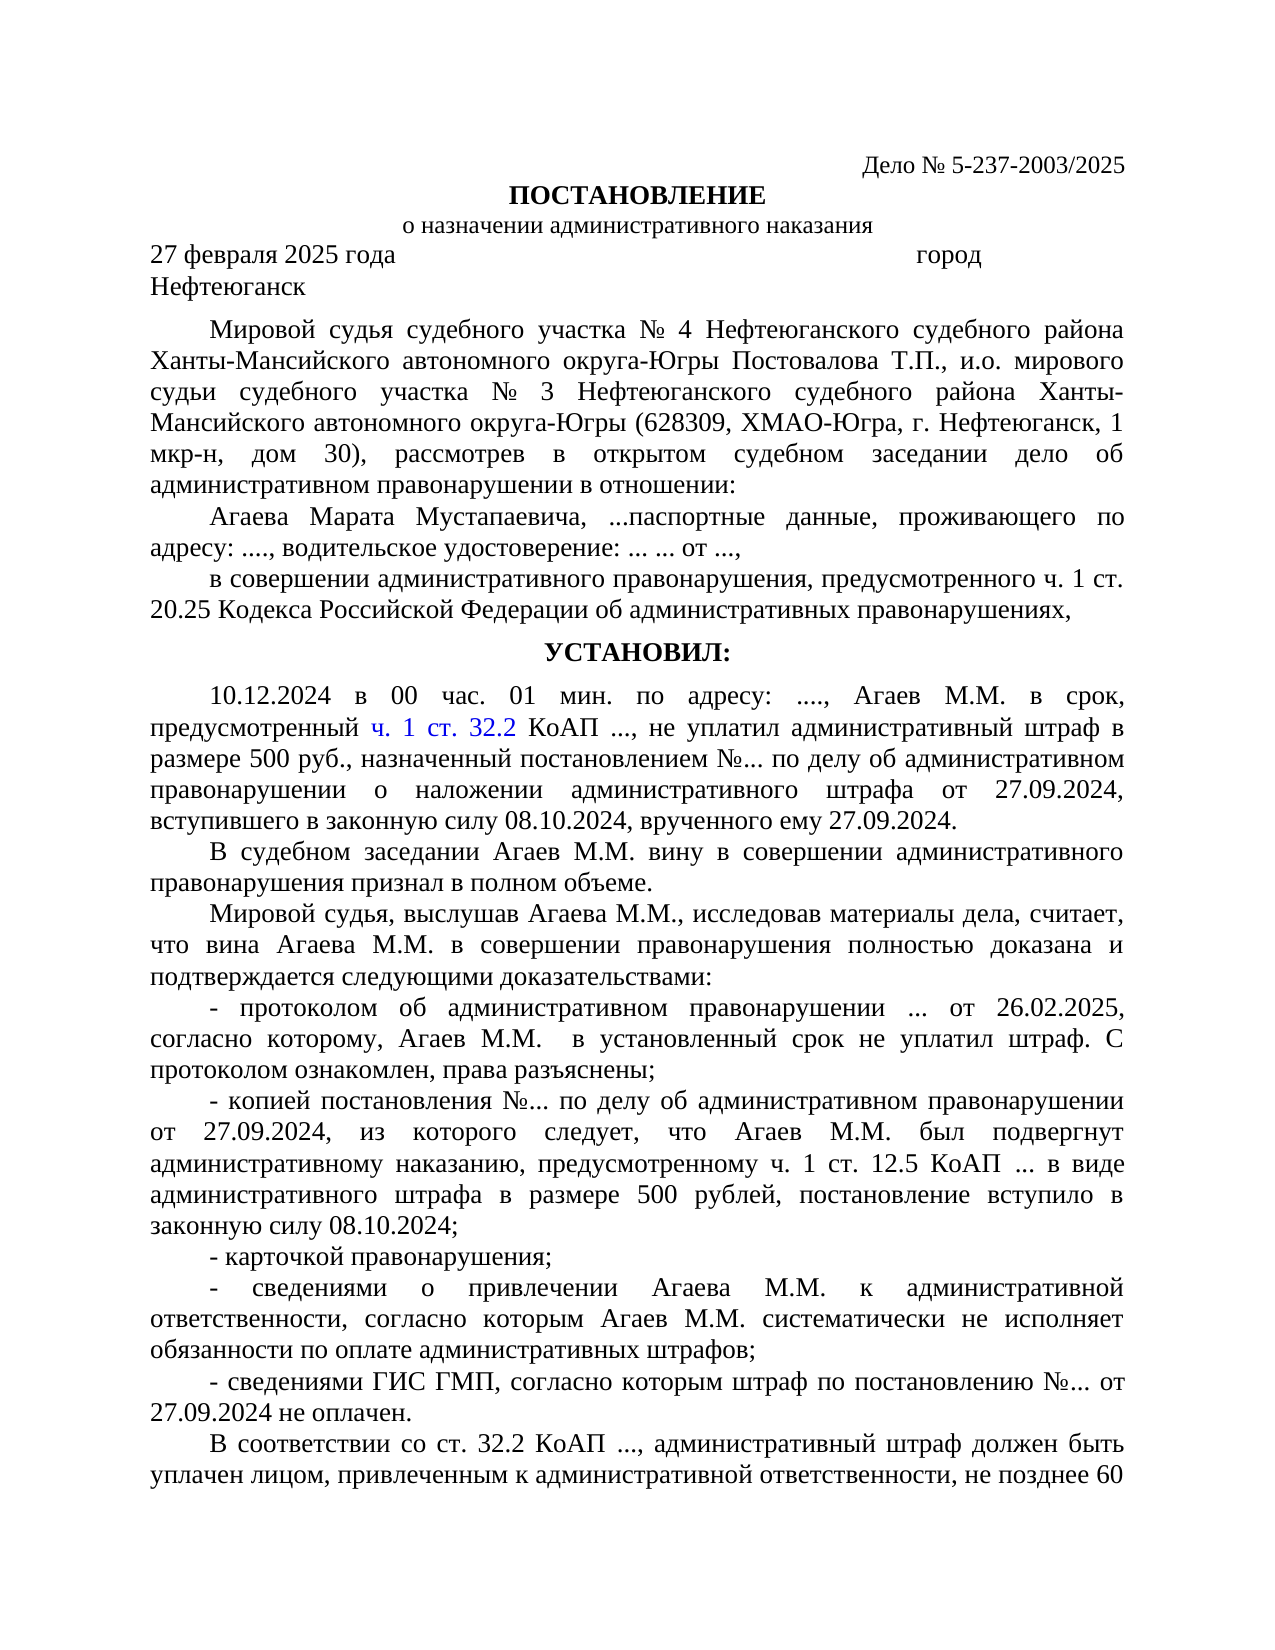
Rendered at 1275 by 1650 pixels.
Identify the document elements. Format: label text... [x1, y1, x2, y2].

text Мировой судья, выслушав Агаева М.М., исследовав материалы дела, считает, что вина Агаева М.М. в совершении правонарушения полностью доказана и подтверждается следующими доказательствами: [150, 897, 1125, 991]
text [150, 1427, 1125, 1489]
text - сведениями ГИС ГМП, согласно которым штраф по постановлению №... от 27.09.2024 не оплачен. [150, 1365, 1125, 1427]
text Агаева Марата Мустапаевича, ...паспортные данные, проживающего по адресу: ...., водительское удостоверение: ... ... от ..., [150, 500, 1125, 562]
text УСТАНОВИЛ: [150, 636, 1125, 667]
text Мировой судья судебного участка № 4 Нефтеюганского судебного района Ханты-Мансийского автономного округа-Югры Постовалова Т.П., и.о. мирового судьи судебного участка № 3 Нефтеюганского судебного района Ханты-Мансийского автономного округа-Югры (628309, ХМАО-Югра, г. Нефтеюганск, 1 мкр-н, дом 30), рассмотрев в открытом судебном заседании дело об административном правонарушении в отношении: [150, 313, 1125, 500]
text Дело № 5-237-2003/2025 [150, 150, 1125, 179]
text о назначении административного наказания [150, 210, 1125, 239]
text - карточкой правонарушения; [150, 1240, 1125, 1271]
text 10.12.2024 в 00 час. 01 мин. по адресу: ...., Агаев М.М. в срок, предусмотренный ч. 1 ст. 32.2 КоАП ..., не уплатил административный штраф в размере 500 руб., назначенный постановлением №... по делу об административном правонарушении о наложении административного штрафа от 27.09.2024, вступившего в законную силу 08.10.2024, врученного ему 27.09.2024. [150, 679, 1125, 835]
text ПОСТАНОВЛЕНИЕ [150, 179, 1125, 210]
text В судебном заседании Агаев М.М. вину в совершении административного правонарушения признал в полном объеме. [150, 835, 1125, 897]
text 27 февраля 2025 года город Нефтеюганск [150, 239, 1125, 301]
text - протоколом об административном правонарушении ... от 26.02.2025, согласно которому, Агаев М.М. в установленный срок не уплатил штраф. С протоколом ознакомлен, права разъяснены; [150, 991, 1125, 1084]
text в совершении административного правонарушения, предусмотренного ч. 1 ст. 20.25 Кодекса Российской Федерации об административных правонарушениях, [150, 562, 1125, 624]
text - копией постановления №... по делу об административном правонарушении от 27.09.2024, из которого следует, что Агаев М.М. был подвергнут административному наказанию, предусмотренному ч. 1 ст. 12.5 КоАП ... в виде административного штрафа в размере 500 рублей, постановление вступило в законную силу 08.10.2024; [150, 1084, 1125, 1240]
text - сведениями о привлечении Агаева М.М. к административной ответственности, согласно которым Агаев М.М. систематически не исполняет обязанности по оплате административных штрафов; [150, 1271, 1125, 1365]
